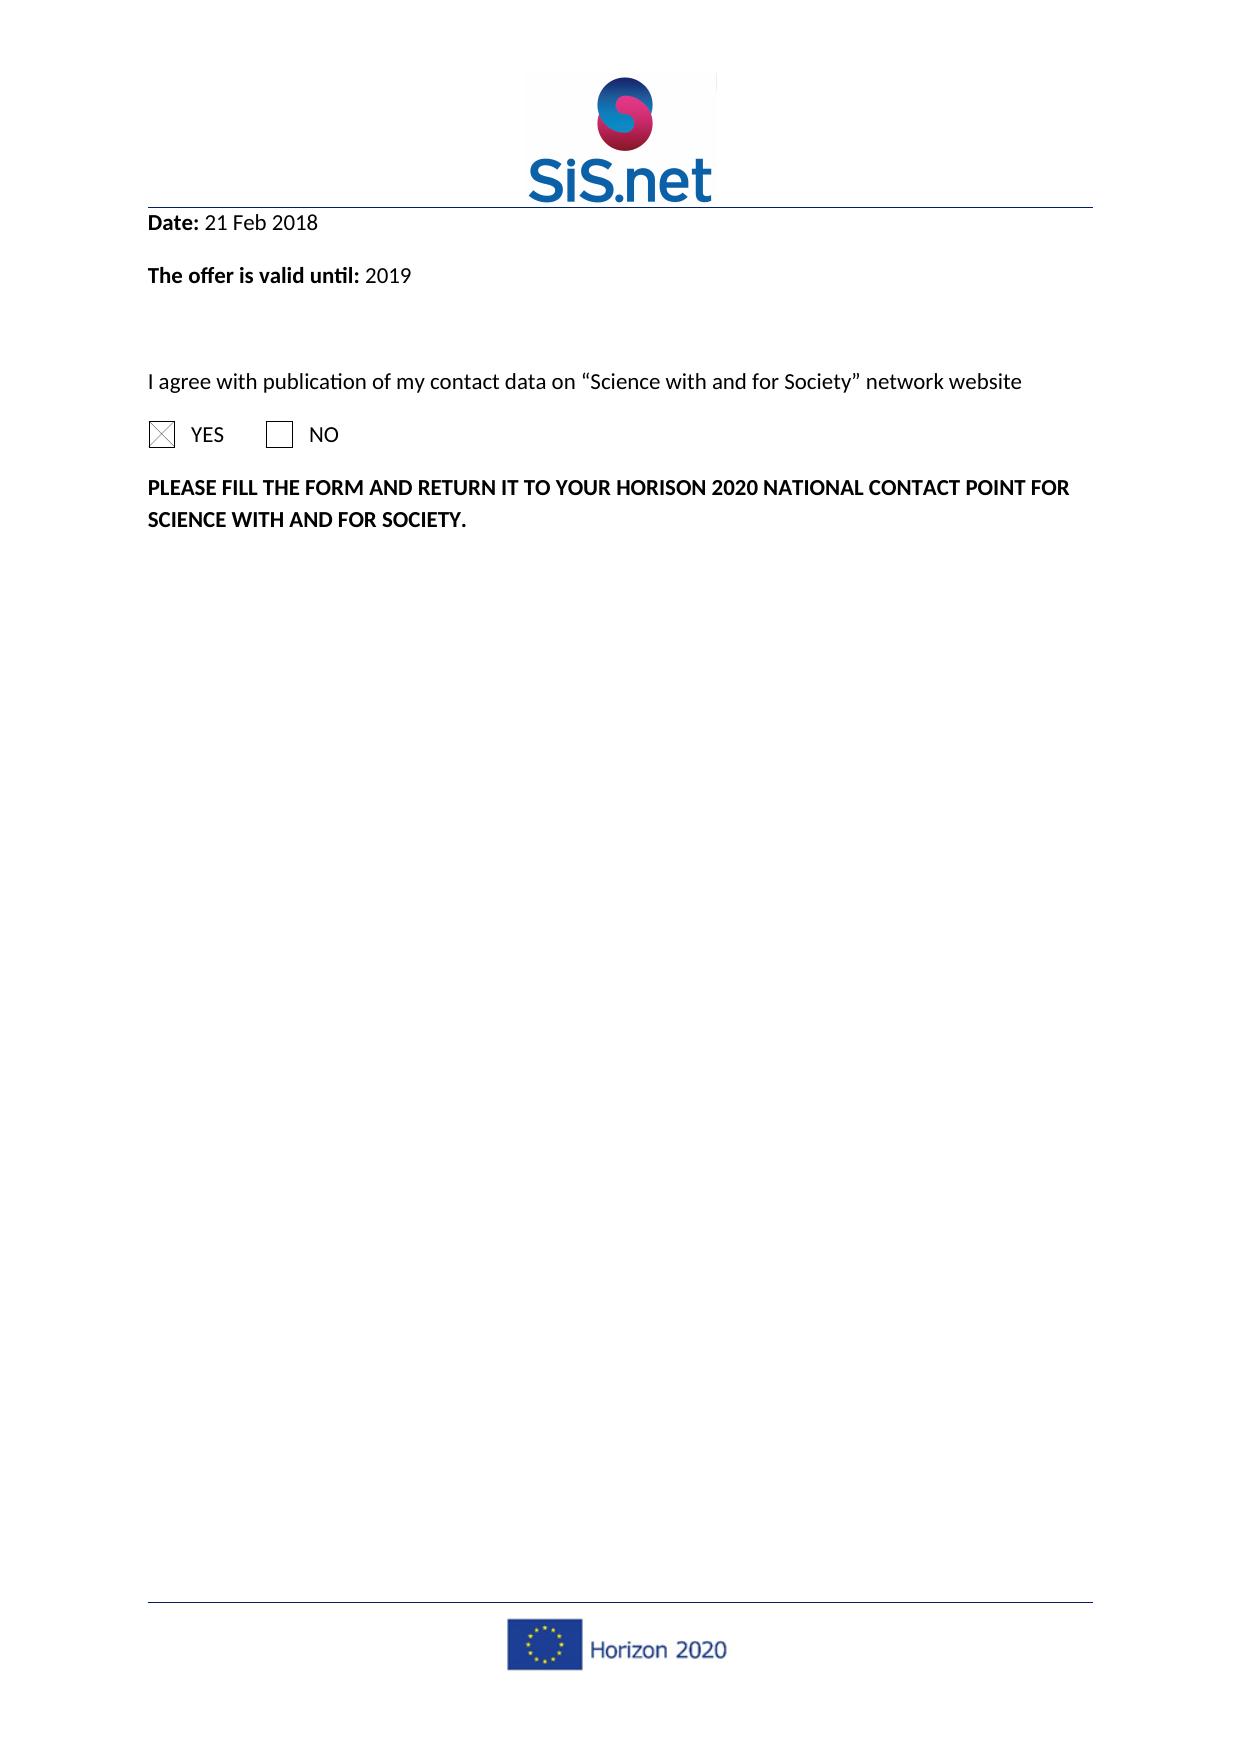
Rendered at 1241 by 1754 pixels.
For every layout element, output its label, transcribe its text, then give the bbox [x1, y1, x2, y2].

picture [495, 1604, 745, 1681]
text The offer is valid until: 2019 [148, 261, 1093, 289]
text I agree with publication of my contact data on “Science with and for Society” network website [148, 367, 1093, 395]
picture [523, 73, 717, 205]
text Date: 21 Feb 2018 [148, 208, 1093, 236]
text PLEASE FILL THE FORM AND RETURN IT TO YOUR HORISON 2020 NATIONAL CONTACT POINT FOR SCIENCE WITH AND FOR SOCIETY. [148, 473, 1093, 533]
text YES NO [175, 420, 1093, 448]
